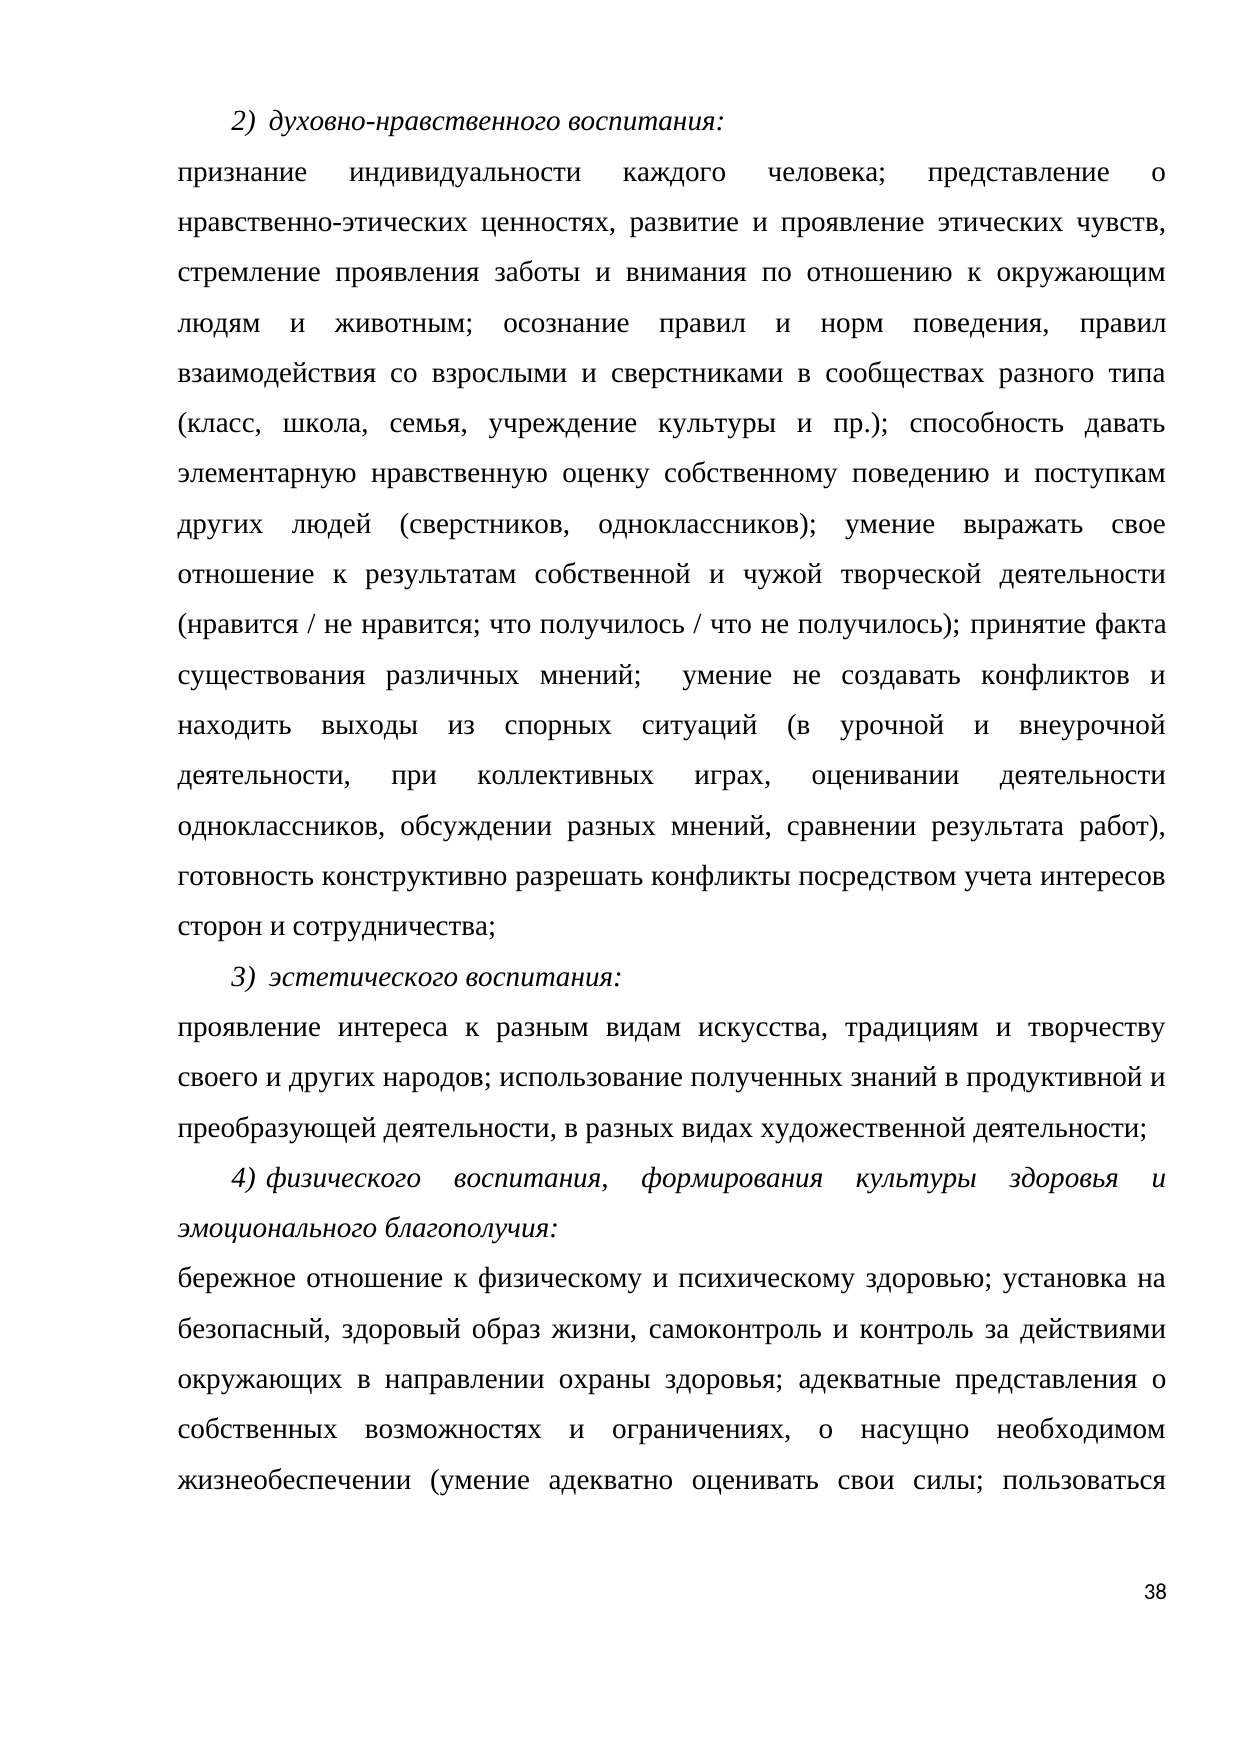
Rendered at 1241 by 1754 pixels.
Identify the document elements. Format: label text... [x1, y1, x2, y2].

text признание индивидуальности каждого человека; представление о нравственно-этических ценностях, развитие и проявление этических чувств, стремление проявления заботы и внимания по отношению к окружающим людям и животным; осознание правил и норм поведения, правил взаимодействия со взрослыми и сверстниками в сообществах разного типа (класс, школа, семья, учреждение культуры и пр.); способность давать элементарную нравственную оценку собственному поведению и поступкам других людей (сверстников, одноклассников); умение выражать свое отношение к результатам собственной и чужой творческой деятельности (нравится / не нравится; что получилось / что не получилось); принятие факта существования различных мнений; умение не создавать конфликтов и находить выходы из спорных ситуаций (в урочной и внеурочной деятельности, при коллективных играх, оценивании деятельности одноклассников, обсуждении разных мнений, сравнении результата работ), готовность конструктивно разрешать конфликты посредством учета интересов сторон и сотрудничества; [177, 154, 1167, 942]
list эстетического воспитания: [231, 959, 1167, 992]
list духовно-нравственного воспитания: [231, 103, 1167, 137]
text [177, 1261, 1167, 1495]
list проявление интереса к разным видам искусства, традициям и творчеству своего и других народов; использование полученных знаний в продуктивной и преобразующей деятельности, в разных видах художественной деятельности; [177, 1009, 1167, 1143]
list физического воспитания, формирования культуры здоровья и эмоционального благополучия: [177, 1160, 1167, 1244]
